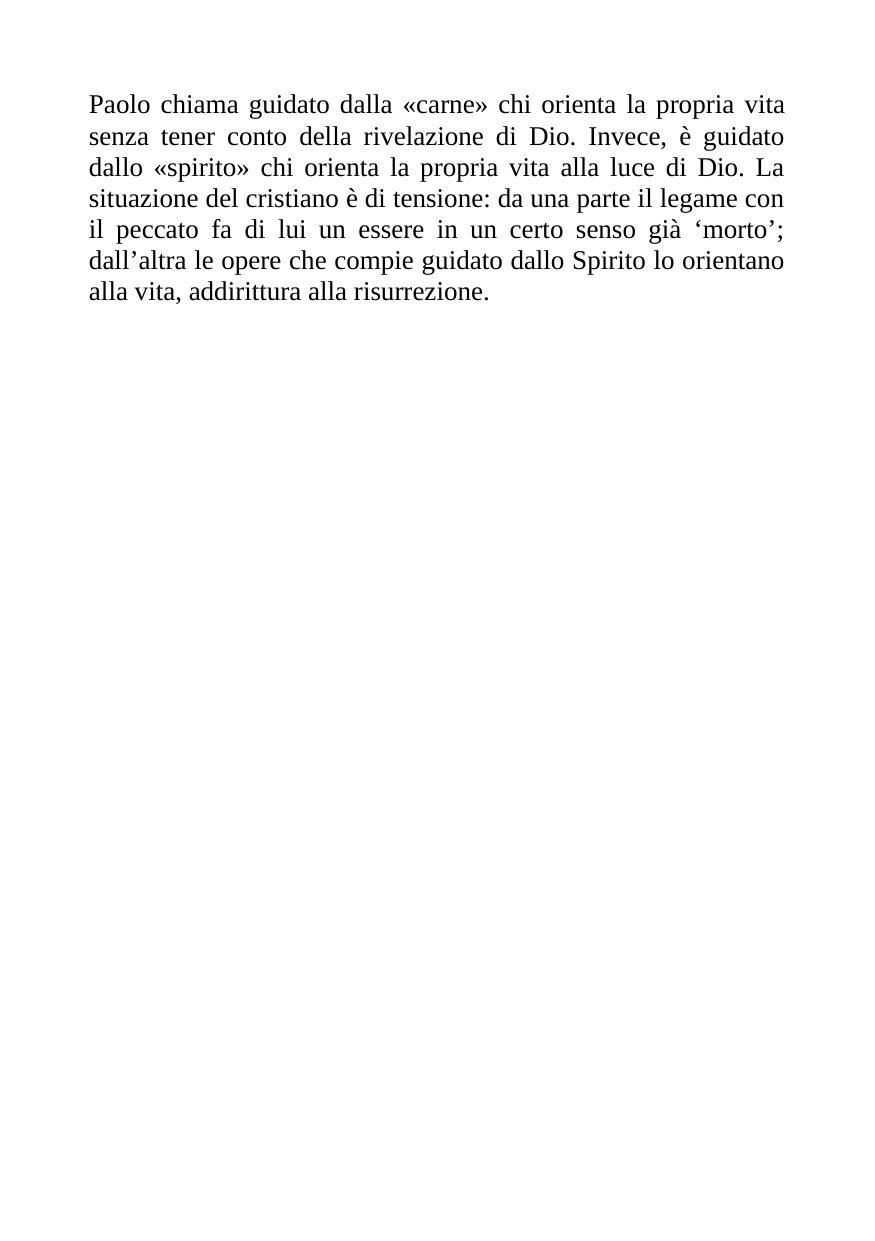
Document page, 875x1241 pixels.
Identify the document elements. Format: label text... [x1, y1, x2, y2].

text Paolo chiama guidato dalla «carne» chi orienta la propria vita senza tener conto della rivelazione di Dio. Invece, è guidato dallo «spirito» chi orienta la propria vita alla luce di Dio. La situazione del cristiano è di tensione: da una parte il legame con il peccato fa di lui un essere in un certo senso già ‘morto’; dall’altra le opere che compie guidato dallo Spirito lo orientano alla vita, addirittura alla risurrezione. [89, 89, 785, 307]
